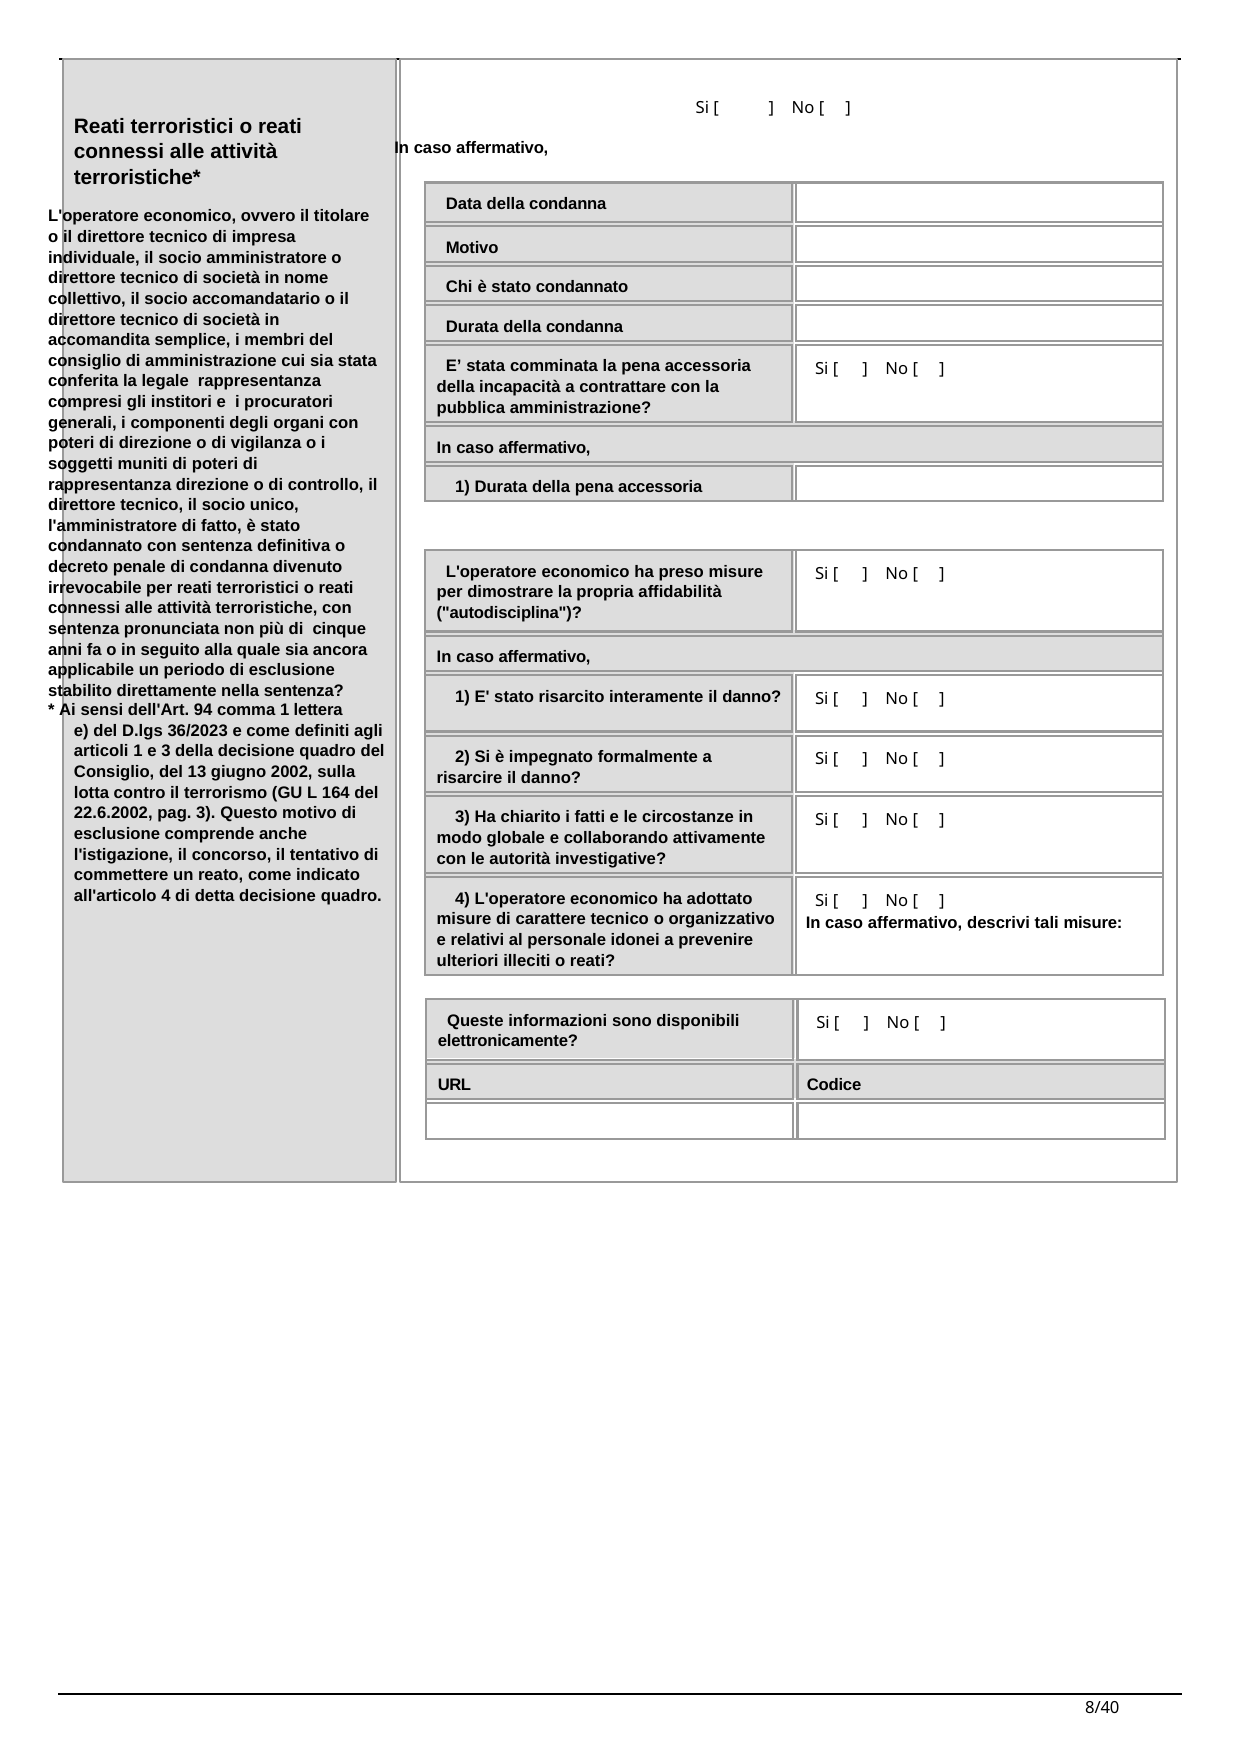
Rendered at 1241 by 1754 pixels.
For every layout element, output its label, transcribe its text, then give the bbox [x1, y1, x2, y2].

table_cell [799, 1104, 1164, 1138]
table_cell Codice [799, 1065, 1164, 1098]
text Si [ ] No [ ] [695, 96, 1192, 119]
text e) del D.lgs 36/2023 e come definiti agli articoli 1 e 3 della decisione quadro del Consiglio, del 13 giugno 2002, sulla lotta contro il terrorismo (GU L 164 del 22.6.2002, pag. 3). Questo motivo di esclusione comprende anche l'istigazione, il concorso, il tentativo di commettere un reato, come indicato all'articolo 4 di detta decisione quadro. [74, 721, 388, 905]
text L'operatore economico, ovvero il titolare o il direttore tecnico di impresa individuale, il socio amministratore o direttore tecnico di società in nome collettivo, il socio accomandatario o il direttore tecnico di società in accomandita semplice, i membri del consiglio di amministrazione cui sia stata conferita la legale rappresentanza compresi gli institori e i procuratori generali, i componenti degli organi con poteri di direzione o di vigilanza o i soggetti muniti di poteri di rappresentanza direzione o di controllo, il direttore tecnico, il socio unico, l'amministratore di fatto, è stato condannato con sentenza definitiva o decreto penale di condanna divenuto irrevocabile per reati terroristici o reati connessi alle attività terroristiche, con sentenza pronunciata non più di cinque anni fa o in seguito alla quale sia ancora applicabile un periodo di esclusione stabilito direttamente nella sentenza? [48, 206, 383, 700]
table_cell [427, 1104, 792, 1138]
text In caso affermativo, [394, 138, 580, 157]
table_header Si [ ] No [ ] [799, 1000, 1164, 1058]
list Ai sensi dell'Art. 94 comma 1 lettera [48, 701, 389, 719]
subtitle Reati terroristici o reati connessi alle attività terroristiche* [74, 113, 359, 189]
table_cell URL [427, 1065, 792, 1098]
table_header Queste informazioni sono disponibili elettronicamente? [427, 1000, 792, 1058]
